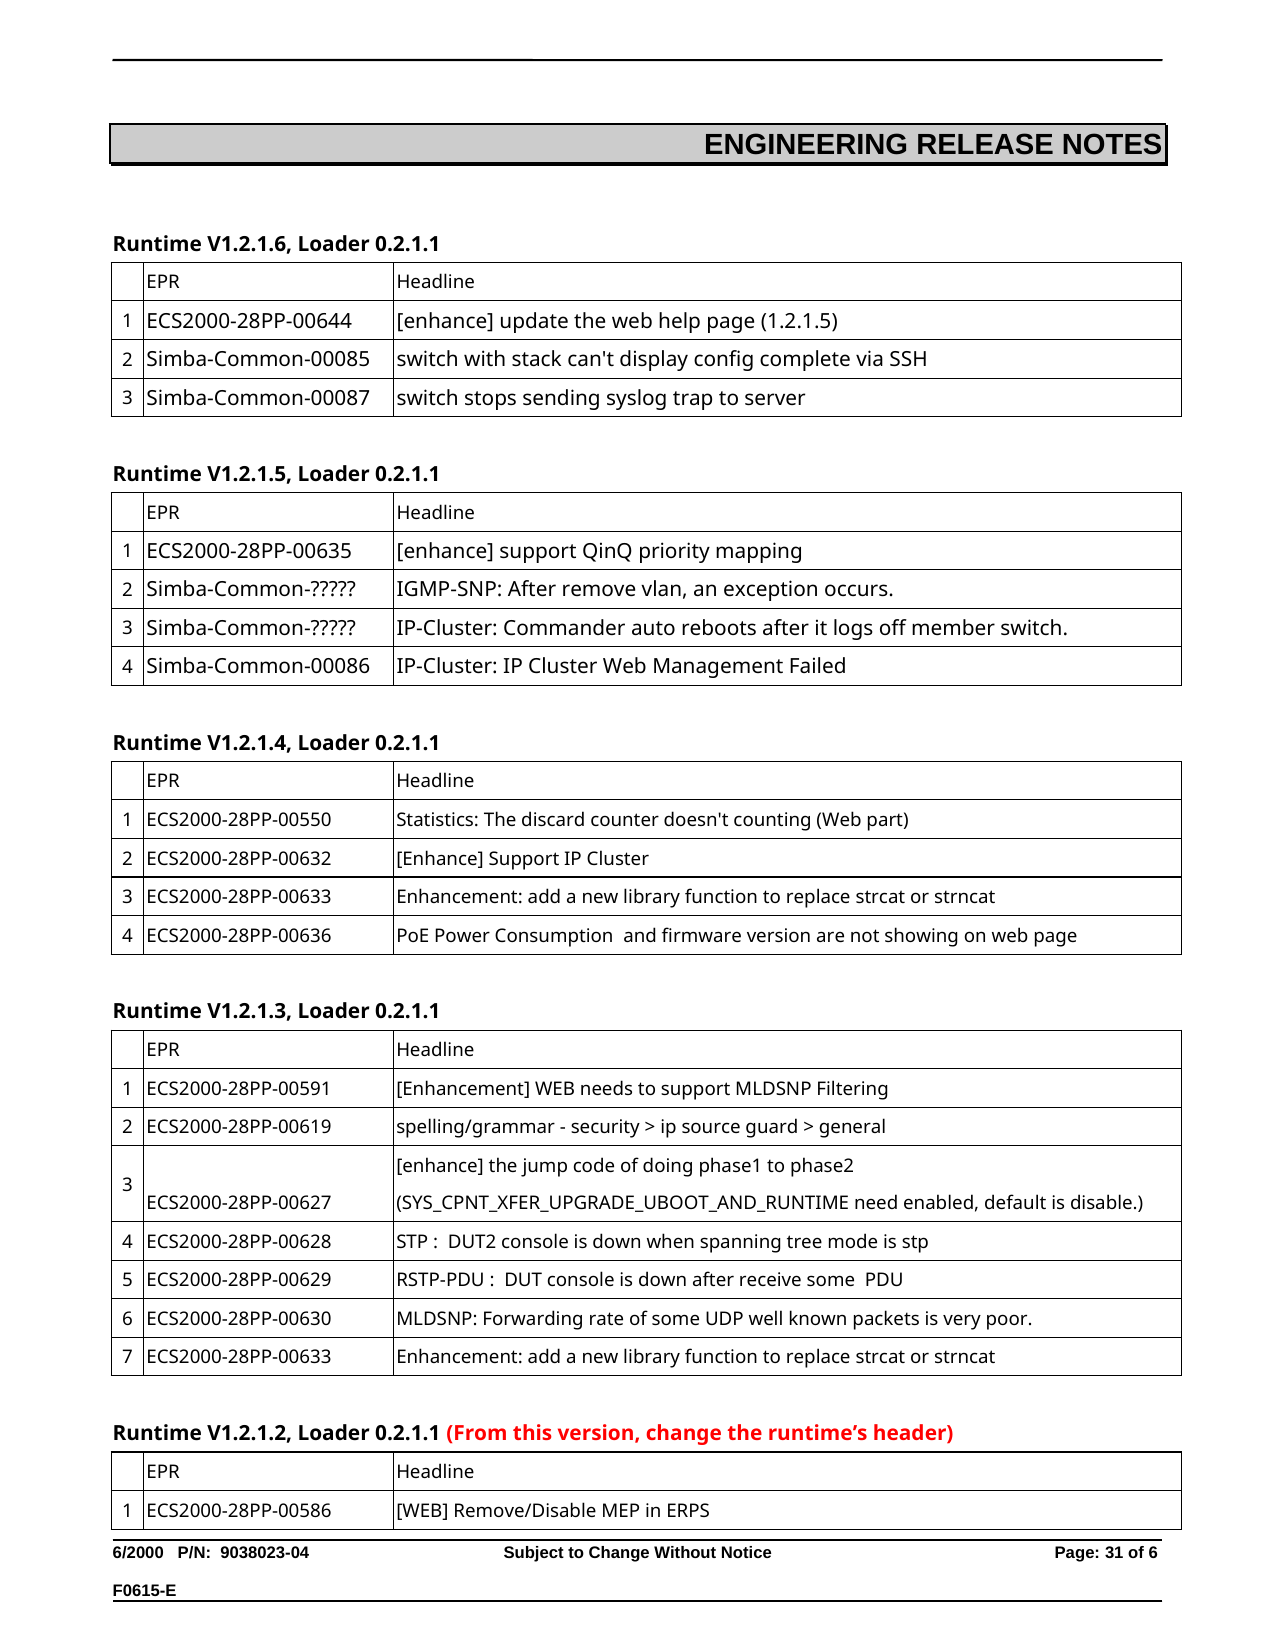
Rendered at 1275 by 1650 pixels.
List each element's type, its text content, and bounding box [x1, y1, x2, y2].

table_cell [enhance] the jump code of doing phase1 to phase2 (SYS_CPNT_XFER_UPGRADE_UBOOT_AND_RUNTIME need enabled, default is disable.) [394, 1146, 1181, 1221]
table_cell 1 [112, 800, 143, 838]
table_cell ECS2000-28PP-00591 [144, 1069, 393, 1107]
table_cell IP-Cluster: IP Cluster Web Management Failed [394, 647, 1181, 685]
text Runtime V1.2.1.3, Loader 0.2.1.1 [112, 992, 1162, 1029]
table_header EPR [144, 493, 393, 531]
table_header Headline [394, 493, 1181, 531]
table_cell 6 [112, 1299, 143, 1337]
table_cell 5 [112, 1261, 143, 1298]
table_cell switch stops sending syslog trap to server [394, 379, 1181, 416]
table_header EPR [144, 263, 393, 300]
table_header EPR [144, 1453, 393, 1490]
table_cell Enhancement: add a new library function to replace strcat or strncat [394, 878, 1181, 915]
table_header [112, 1031, 143, 1068]
table_cell ECS2000-28PP-00627 [144, 1146, 393, 1221]
text Runtime V1.2.1.4, Loader 0.2.1.1 [112, 723, 1162, 761]
table_cell switch with stack can't display config complete via SSH [394, 340, 1181, 377]
table_cell 3 [112, 609, 143, 646]
table_header EPR [144, 762, 393, 799]
table_header Headline [394, 762, 1181, 799]
table_cell STP : DUT2 console is down when spanning tree mode is stp [394, 1222, 1181, 1260]
table_cell ECS2000-28PP-00633 [144, 878, 393, 915]
table_cell 1 [112, 1069, 143, 1107]
table_cell 1 [112, 532, 143, 569]
table_cell [enhance] support QinQ priority mapping [394, 532, 1181, 569]
text Runtime V1.2.1.5, Loader 0.2.1.1 [112, 454, 1162, 492]
table_cell 4 [112, 916, 143, 953]
table_cell PoE Power Consumption and firmware version are not showing on web page [394, 916, 1181, 953]
table_cell ECS2000-28PP-00632 [144, 839, 393, 876]
table_cell 4 [112, 647, 143, 685]
table_header Headline [394, 1453, 1181, 1490]
table_cell ECS2000-28PP-00633 [144, 1338, 393, 1375]
table_header [112, 1453, 143, 1490]
table_cell ECS2000-28PP-00619 [144, 1108, 393, 1145]
table_cell 3 [112, 1146, 143, 1221]
table_cell Simba-Common-00086 [144, 647, 393, 685]
table_cell ECS2000-28PP-00630 [144, 1299, 393, 1337]
table_header Headline [394, 263, 1181, 300]
table_cell 2 [112, 340, 143, 377]
table_cell Simba-Common-00085 [144, 340, 393, 377]
table_cell ECS2000-28PP-00644 [144, 301, 393, 339]
table_cell 7 [112, 1338, 143, 1375]
table_cell 2 [112, 570, 143, 608]
table_cell [Enhance] Support IP Cluster [394, 839, 1181, 876]
table_cell MLDSNP: Forwarding rate of some UDP well known packets is very poor. [394, 1299, 1181, 1337]
table_cell 3 [112, 379, 143, 416]
table_cell Simba-Common-00087 [144, 379, 393, 416]
table_cell 3 [112, 878, 143, 915]
table_cell [WEB] Remove/Disable MEP in ERPS [394, 1491, 1181, 1528]
table_cell IGMP-SNP: After remove vlan, an exception occurs. [394, 570, 1181, 608]
table_header [112, 762, 143, 799]
table_cell ECS2000-28PP-00550 [144, 800, 393, 838]
table_cell spelling/grammar - security > ip source guard > general [394, 1108, 1181, 1145]
table_cell Enhancement: add a new library function to replace strcat or strncat [394, 1338, 1181, 1375]
table_cell 1 [112, 301, 143, 339]
table_cell 4 [112, 1222, 143, 1260]
table_cell ECS2000-28PP-00635 [144, 532, 393, 569]
text Runtime V1.2.1.6, Loader 0.2.1.1 [112, 224, 1162, 262]
table_cell Simba-Common-????? [144, 609, 393, 646]
table_cell ECS2000-28PP-00586 [144, 1491, 393, 1528]
table_header EPR [144, 1031, 393, 1068]
table_cell 1 [112, 1491, 143, 1528]
table_cell Statistics: The discard counter doesn't counting (Web part) [394, 800, 1181, 838]
table_cell ECS2000-28PP-00636 [144, 916, 393, 953]
table_cell [Enhancement] WEB needs to support MLDSNP Filtering [394, 1069, 1181, 1107]
table_cell ECS2000-28PP-00628 [144, 1222, 393, 1260]
table_cell RSTP-PDU : DUT console is down after receive some PDU [394, 1261, 1181, 1298]
table_cell IP-Cluster: Commander auto reboots after it logs off member switch. [394, 609, 1181, 646]
table_cell 2 [112, 1108, 143, 1145]
table_cell 2 [112, 839, 143, 876]
table_cell [enhance] update the web help page (1.2.1.5) [394, 301, 1181, 339]
table_header [112, 263, 143, 300]
table_cell Simba-Common-????? [144, 570, 393, 608]
table_header Headline [394, 1031, 1181, 1068]
table_cell ECS2000-28PP-00629 [144, 1261, 393, 1298]
table_header [112, 493, 143, 531]
text Runtime V1.2.1.2, Loader 0.2.1.1 (From this version, change the runtime’s header) [112, 1414, 1162, 1451]
